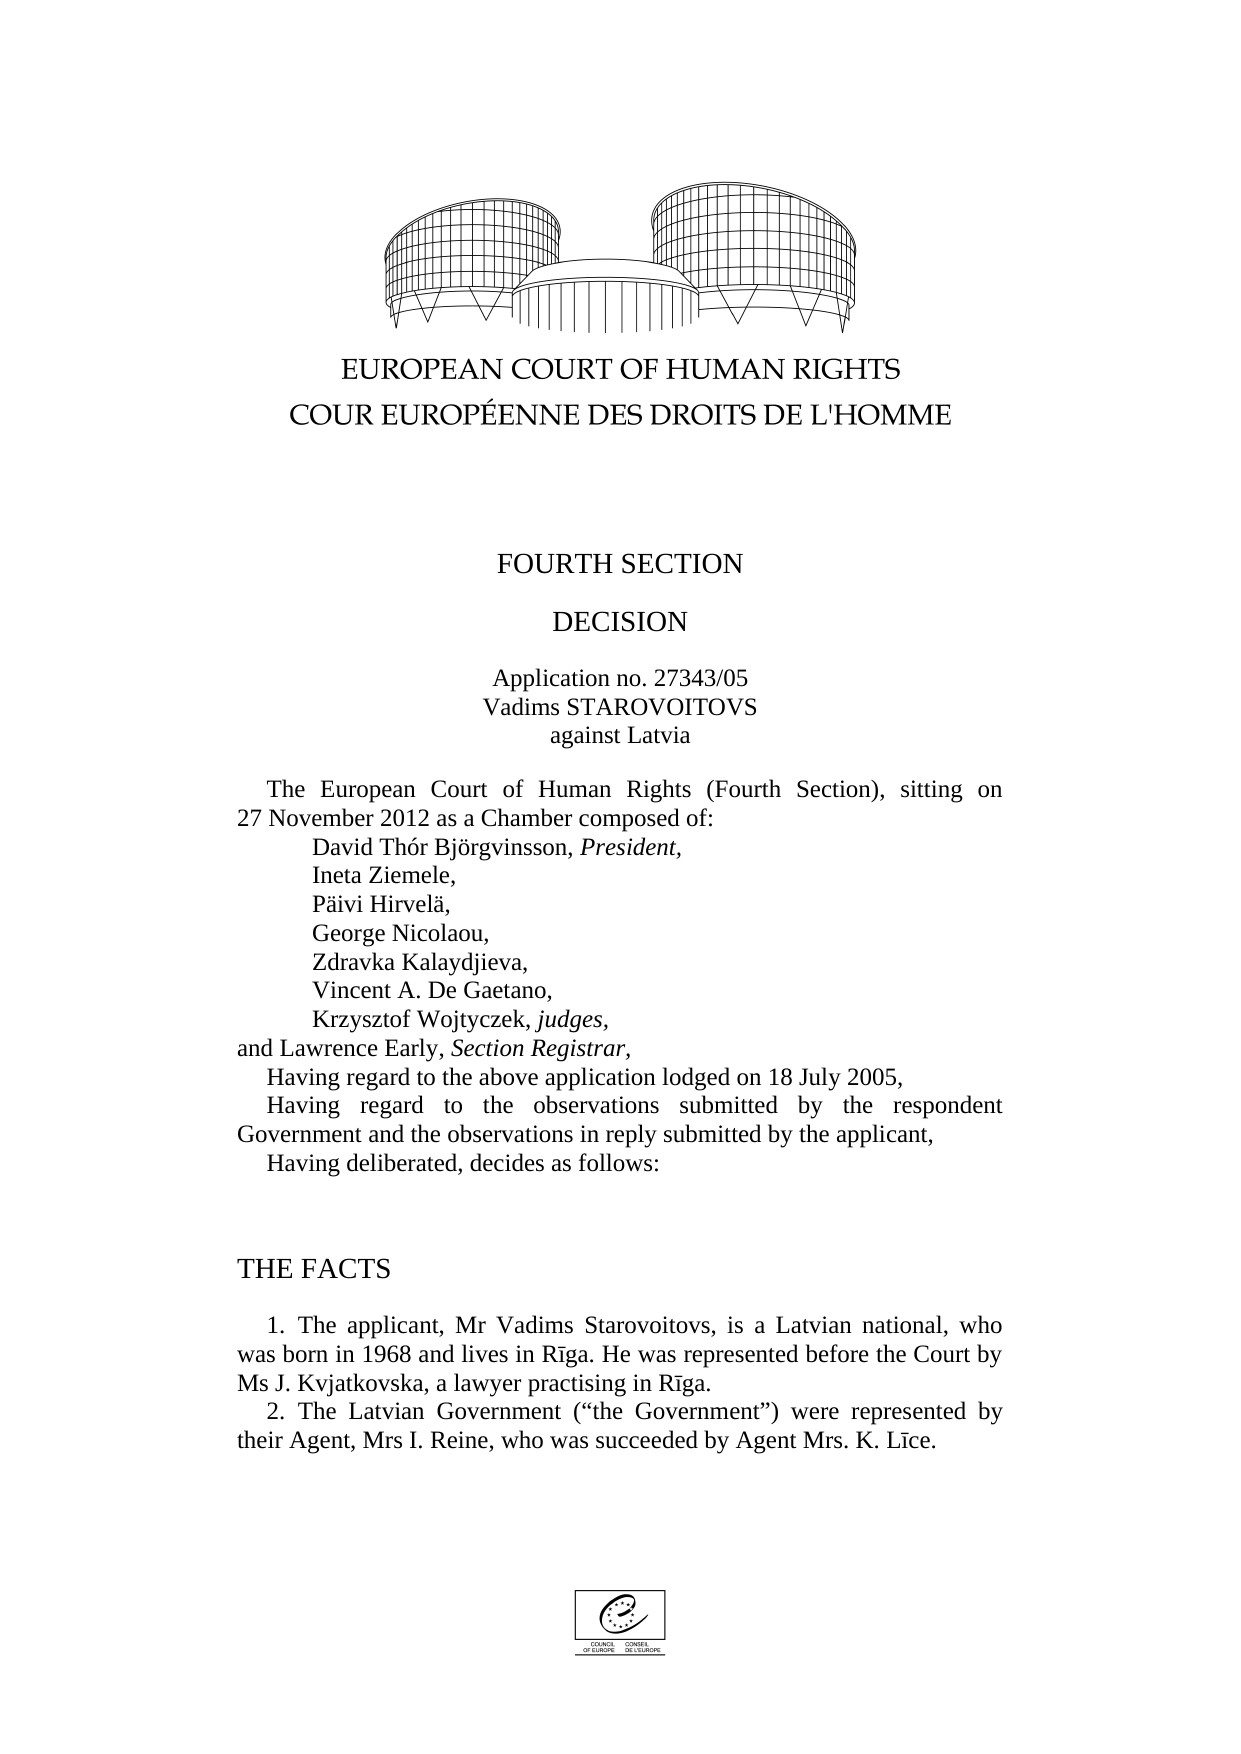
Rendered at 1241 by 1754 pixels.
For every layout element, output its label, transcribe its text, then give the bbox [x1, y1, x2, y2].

text Having regard to the above application lodged on 18 July 2005, [237, 1062, 1003, 1090]
picture [563, 1588, 677, 1658]
title DECISION [237, 604, 1003, 638]
text 1. The applicant, Mr Vadims Starovoitovs, is a Latvian national, who was born in 1968 and lives in . He was represented before the Court by Ms J. Kvjatkovska, a lawyer practising in . [237, 1310, 1003, 1396]
picture [284, 177, 957, 520]
text The European Court of Human Rights (Fourth Section), sitting on 27 November 2012 as a Chamber composed of: [237, 774, 1003, 832]
text Having deliberated, decides as follows: [237, 1148, 1003, 1177]
text Application no. 27343/05 Vadims STAROVOITOVS against [237, 663, 1003, 749]
text THE FACTS [237, 1252, 1003, 1285]
title FOURTH SECTION [237, 546, 1003, 579]
text David Thór Björgvinsson, President, Ineta Ziemele, Päivi Hirvelä, George Nicolaou, Zdravka Kalaydjieva, Vincent A. De Gaetano, Krzysztof Wojtyczek, judges, and Lawrence Early, Section Registrar, [237, 832, 1003, 1062]
text 2. The Latvian Government (“the Government”) were represented by their Agent, Mrs I. Reine, who was succeeded by Agent Mrs. K. Līce. [237, 1396, 1003, 1454]
text Having regard to the observations submitted by the respondent Government and the observations in reply submitted by the applicant, [237, 1090, 1003, 1148]
